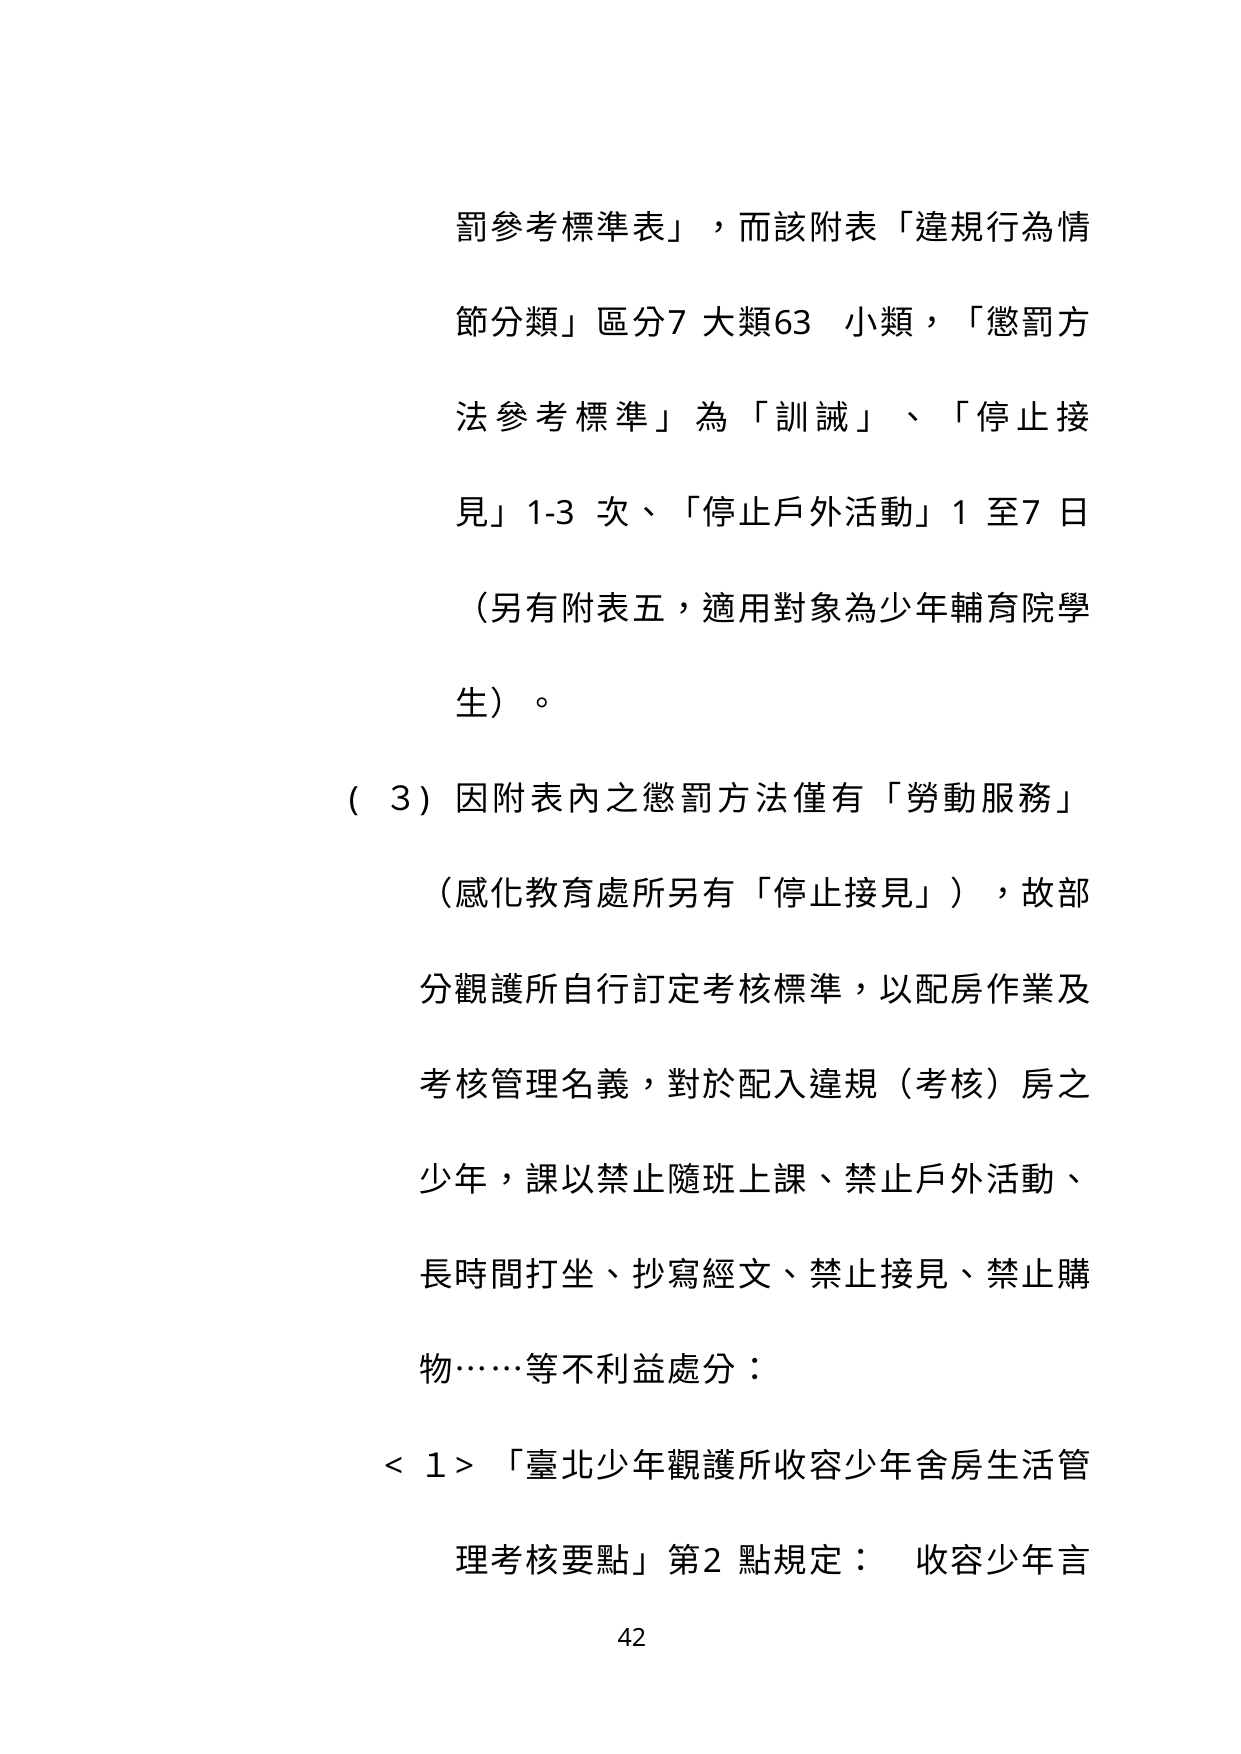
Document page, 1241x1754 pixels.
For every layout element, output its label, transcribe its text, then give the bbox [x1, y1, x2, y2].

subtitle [349, 177, 1092, 748]
subtitle 因附表內之懲罰方法僅有「勞動服務」（感化教育處所另有「停止接見」），故部分觀護所自行訂定考核標準，以配房作業及考核管理名義，對於配入違規（考核）房之少年，課以禁止隨班上課、禁止戶外活動、長時間打坐、抄寫經文、禁止接見、禁止購物……等不利益處分： [313, 748, 1092, 1415]
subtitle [349, 1415, 1092, 1605]
